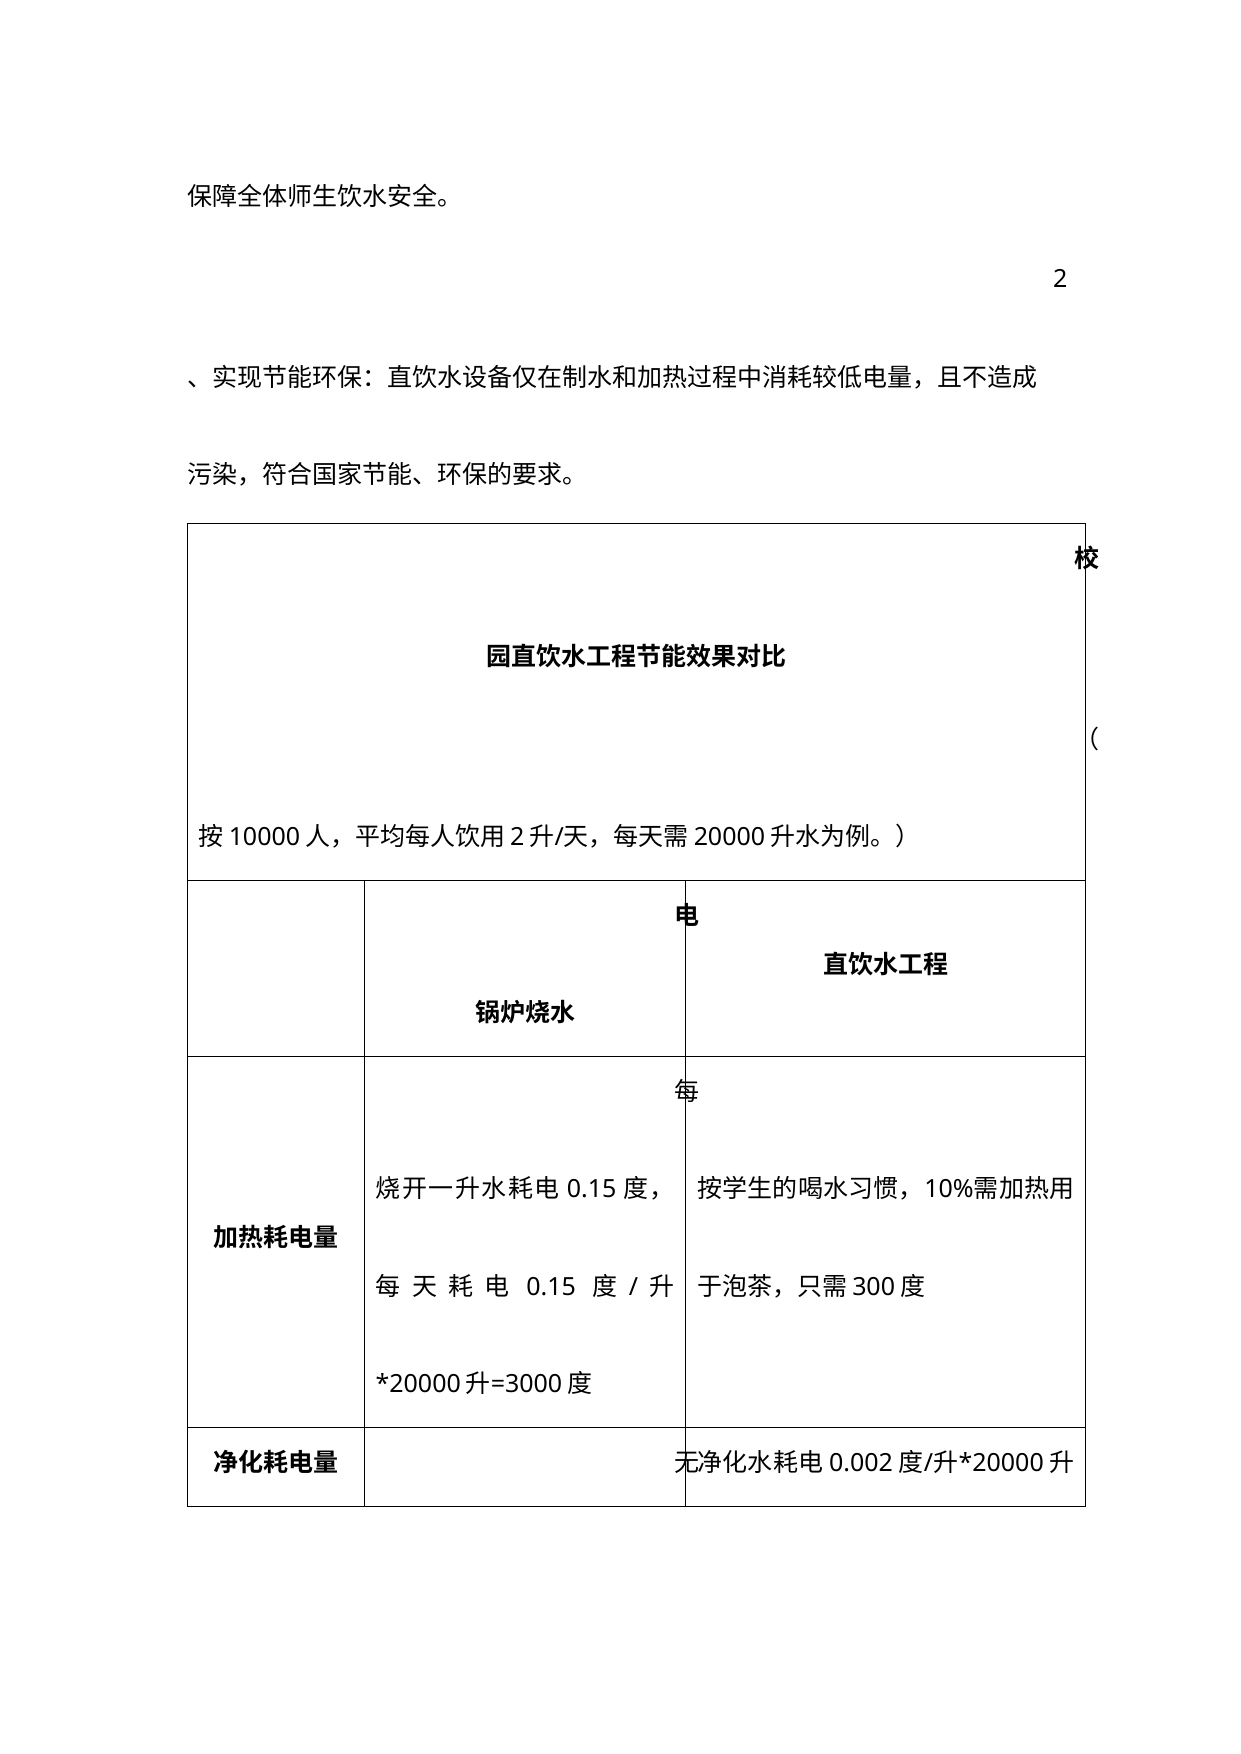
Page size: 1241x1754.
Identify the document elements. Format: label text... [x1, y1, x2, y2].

table_cell 净化耗电量 [188, 1428, 364, 1506]
table_cell 按学生的喝水习惯，10%需加热用于泡茶，只需300度 [686, 1057, 1085, 1427]
table_header 校园直饮水工程节能效果对比 （按10000人，平均每人饮用2升/天，每天需20000升水为例。） [188, 524, 1085, 880]
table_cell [686, 1428, 1085, 1506]
text 2、实现节能环保：直饮水设备仅在制水和加热过程中消耗较低电量，且不造成污染，符合国家节能、环保的要求。 [187, 245, 1053, 505]
table_cell 加热耗电量 [188, 1057, 364, 1427]
table_cell 直饮水工程 [686, 881, 1085, 1056]
table_cell [188, 881, 364, 1056]
table_cell 电锅炉烧水 [365, 881, 685, 1056]
table_cell 每烧开一升水耗电0.15度，每天耗电0.15度/升*20000升=3000度 [365, 1057, 685, 1427]
table_cell 无净化处理 [365, 1428, 685, 1506]
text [187, 162, 1053, 227]
